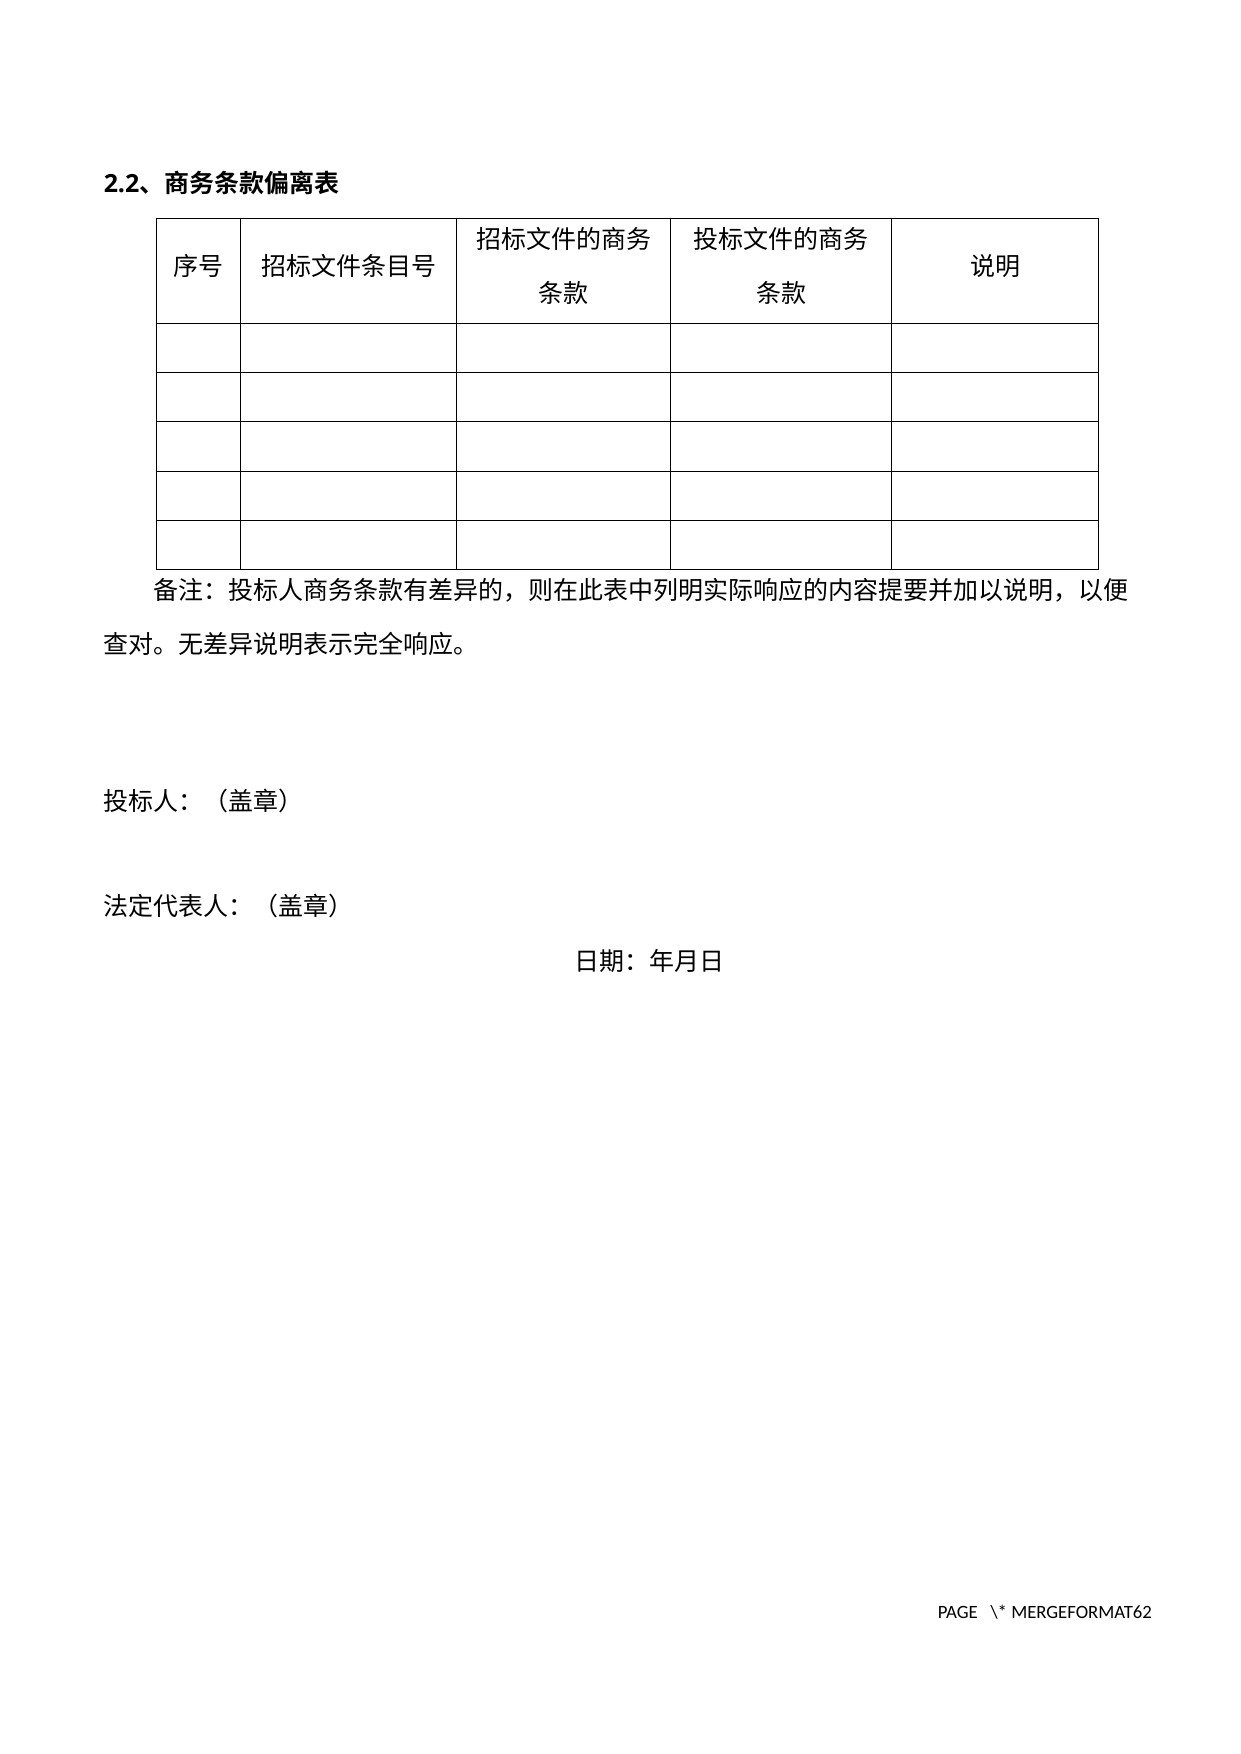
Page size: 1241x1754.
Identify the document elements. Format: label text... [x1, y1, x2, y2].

table_cell [892, 521, 1098, 569]
table_cell [457, 324, 670, 372]
table_cell [671, 472, 891, 520]
table_cell [241, 422, 456, 471]
table_header 投标文件的商务条款 [671, 219, 891, 322]
table_header 序号 [157, 219, 240, 322]
table_cell [157, 324, 240, 372]
text 投标人：（盖章） [103, 781, 1152, 817]
table_cell [892, 422, 1098, 471]
table_cell [892, 373, 1098, 421]
table_header 说明 [892, 219, 1098, 322]
table_cell [241, 324, 456, 372]
table_cell [241, 373, 456, 421]
table_header 招标文件条目号 [241, 219, 456, 322]
table_cell [671, 422, 891, 471]
table_cell [671, 373, 891, 421]
text 2.2、商务条款偏离表 [103, 164, 1152, 200]
table_cell [241, 521, 456, 569]
table_cell [157, 472, 240, 520]
table_cell [671, 324, 891, 372]
table_cell [157, 521, 240, 569]
table_cell [457, 422, 670, 471]
text 备注：投标人商务条款有差异的，则在此表中列明实际响应的内容提要并加以说明，以便查对。无差异说明表示完全响应。 [103, 570, 1152, 661]
table_header 招标文件的商务条款 [457, 219, 670, 322]
table_cell [671, 521, 891, 569]
table_cell [457, 472, 670, 520]
table_cell [892, 324, 1098, 372]
text 日期：年月日 [103, 941, 1152, 977]
table_cell [241, 472, 456, 520]
table_cell [457, 521, 670, 569]
table_cell [157, 373, 240, 421]
table_cell [157, 422, 240, 471]
table_cell [457, 373, 670, 421]
table_cell [892, 472, 1098, 520]
text 法定代表人：（盖章） [103, 887, 1152, 923]
